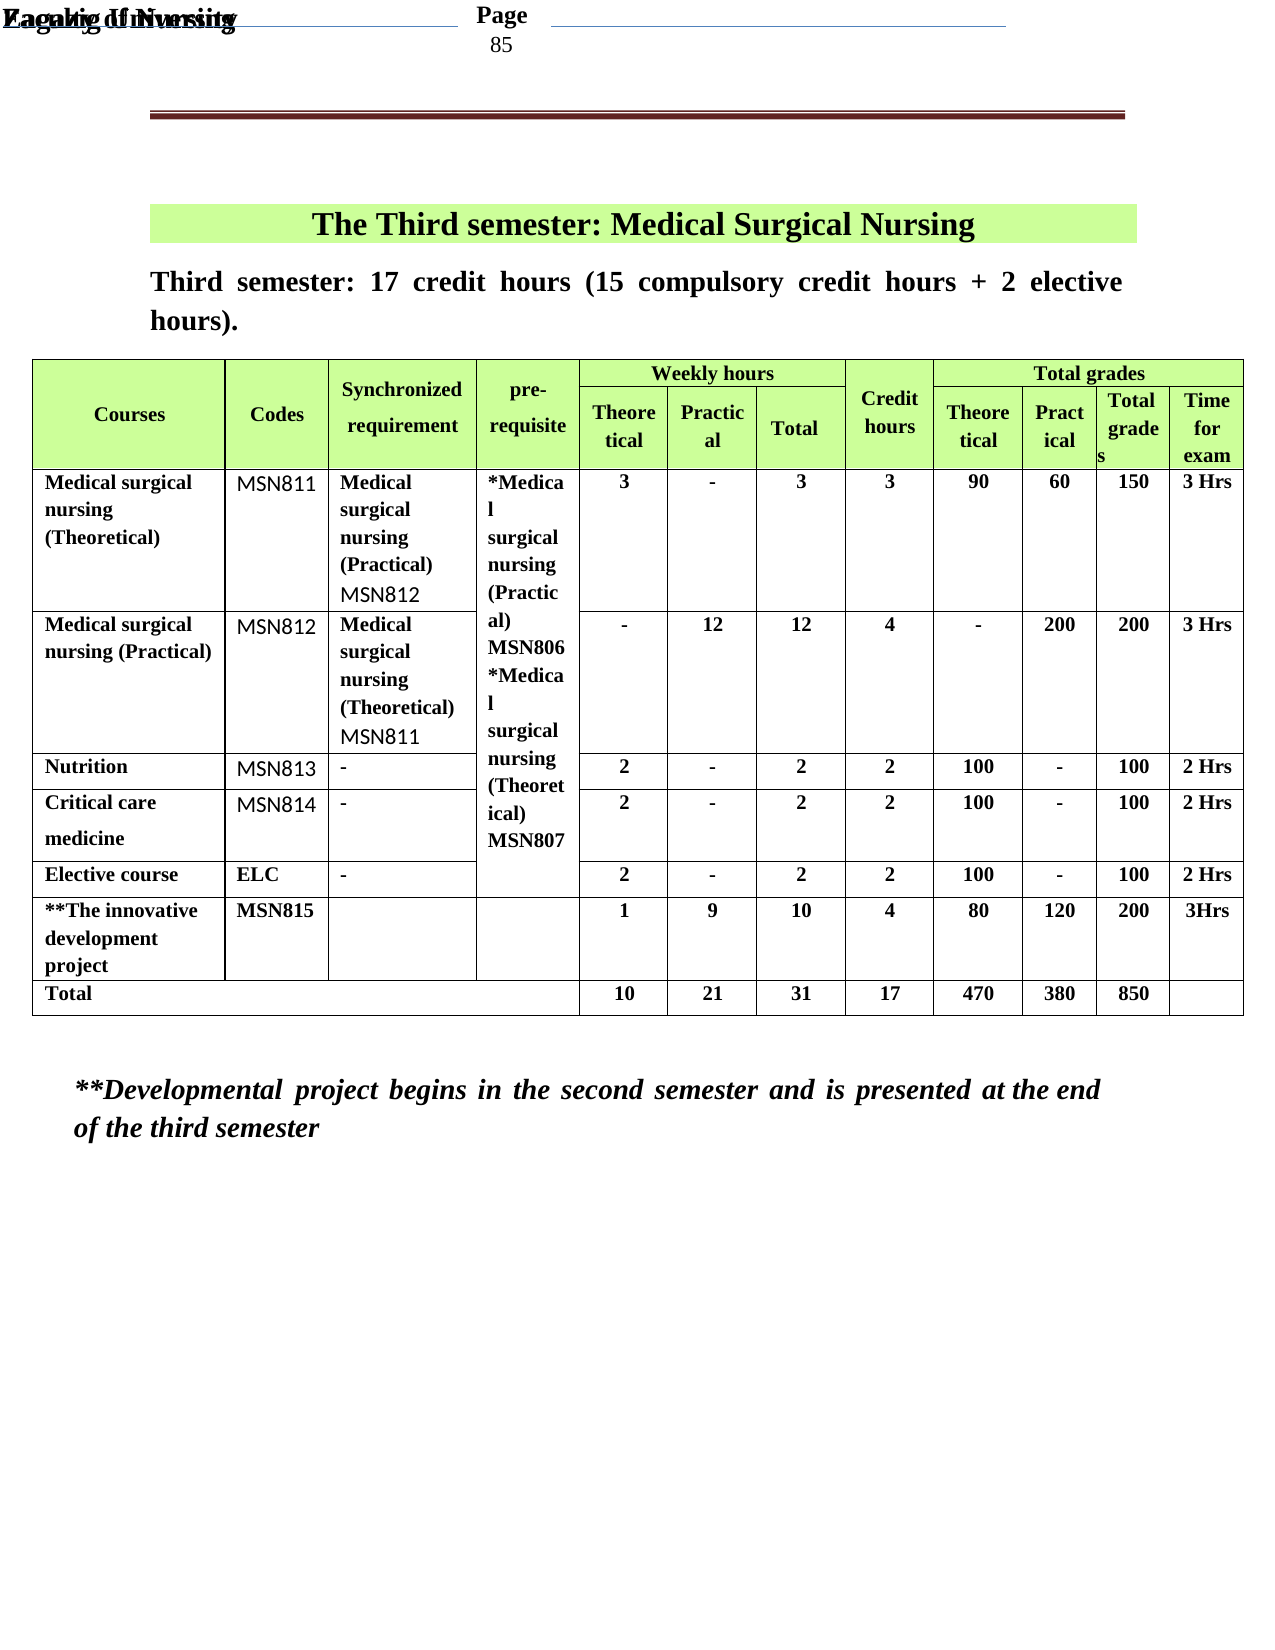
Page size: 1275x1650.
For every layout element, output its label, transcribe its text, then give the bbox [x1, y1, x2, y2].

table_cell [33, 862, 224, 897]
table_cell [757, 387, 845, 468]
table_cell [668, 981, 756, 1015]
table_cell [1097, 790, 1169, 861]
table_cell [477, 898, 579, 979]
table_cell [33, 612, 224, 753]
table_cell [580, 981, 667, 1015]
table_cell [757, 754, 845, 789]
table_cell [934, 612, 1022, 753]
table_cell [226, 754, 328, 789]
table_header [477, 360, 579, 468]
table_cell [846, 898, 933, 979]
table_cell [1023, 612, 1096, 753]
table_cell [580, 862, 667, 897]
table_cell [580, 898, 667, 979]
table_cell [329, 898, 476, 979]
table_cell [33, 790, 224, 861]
text The Third semester: Medical Surgical Nursing [150, 204, 1137, 243]
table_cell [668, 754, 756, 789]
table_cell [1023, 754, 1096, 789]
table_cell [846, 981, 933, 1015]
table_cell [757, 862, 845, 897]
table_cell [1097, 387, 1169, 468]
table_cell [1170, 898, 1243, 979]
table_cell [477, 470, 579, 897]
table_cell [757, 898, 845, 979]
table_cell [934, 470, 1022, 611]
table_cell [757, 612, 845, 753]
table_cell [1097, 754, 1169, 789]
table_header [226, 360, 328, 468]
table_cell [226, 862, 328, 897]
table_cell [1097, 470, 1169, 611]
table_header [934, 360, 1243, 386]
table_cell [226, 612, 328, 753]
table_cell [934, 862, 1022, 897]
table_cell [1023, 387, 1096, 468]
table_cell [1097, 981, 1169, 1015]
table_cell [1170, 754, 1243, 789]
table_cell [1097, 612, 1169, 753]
text Third semester: 17 credit hours (15 compulsory credit hours + 2 elective hours). [150, 264, 1125, 337]
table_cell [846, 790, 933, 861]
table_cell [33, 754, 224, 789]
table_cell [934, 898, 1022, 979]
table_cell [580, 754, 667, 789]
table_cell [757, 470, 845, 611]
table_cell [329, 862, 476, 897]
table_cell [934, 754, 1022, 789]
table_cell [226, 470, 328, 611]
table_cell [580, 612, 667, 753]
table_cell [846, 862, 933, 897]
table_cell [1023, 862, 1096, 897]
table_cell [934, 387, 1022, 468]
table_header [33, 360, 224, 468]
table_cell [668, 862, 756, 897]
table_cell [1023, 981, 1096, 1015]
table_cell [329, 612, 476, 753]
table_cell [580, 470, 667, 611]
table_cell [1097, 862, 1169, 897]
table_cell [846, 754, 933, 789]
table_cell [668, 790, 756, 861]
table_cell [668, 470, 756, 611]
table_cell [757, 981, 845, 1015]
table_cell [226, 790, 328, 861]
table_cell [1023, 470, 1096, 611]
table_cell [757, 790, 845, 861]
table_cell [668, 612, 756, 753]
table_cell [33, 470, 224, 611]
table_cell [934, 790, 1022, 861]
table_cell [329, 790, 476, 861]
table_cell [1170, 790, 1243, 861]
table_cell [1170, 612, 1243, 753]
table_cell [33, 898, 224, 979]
text **Developmental project begins in the second semester and is presented at the end of the third semester [74, 1072, 1125, 1144]
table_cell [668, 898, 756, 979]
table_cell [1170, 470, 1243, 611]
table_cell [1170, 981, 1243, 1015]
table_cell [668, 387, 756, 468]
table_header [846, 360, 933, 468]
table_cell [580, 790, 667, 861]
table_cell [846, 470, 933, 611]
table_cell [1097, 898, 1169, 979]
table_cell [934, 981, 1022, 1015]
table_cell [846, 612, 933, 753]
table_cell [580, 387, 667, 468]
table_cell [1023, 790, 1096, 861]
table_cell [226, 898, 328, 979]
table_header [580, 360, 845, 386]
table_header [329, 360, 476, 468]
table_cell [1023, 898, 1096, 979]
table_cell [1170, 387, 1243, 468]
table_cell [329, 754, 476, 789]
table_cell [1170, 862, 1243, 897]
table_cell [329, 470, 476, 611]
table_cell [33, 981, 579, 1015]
